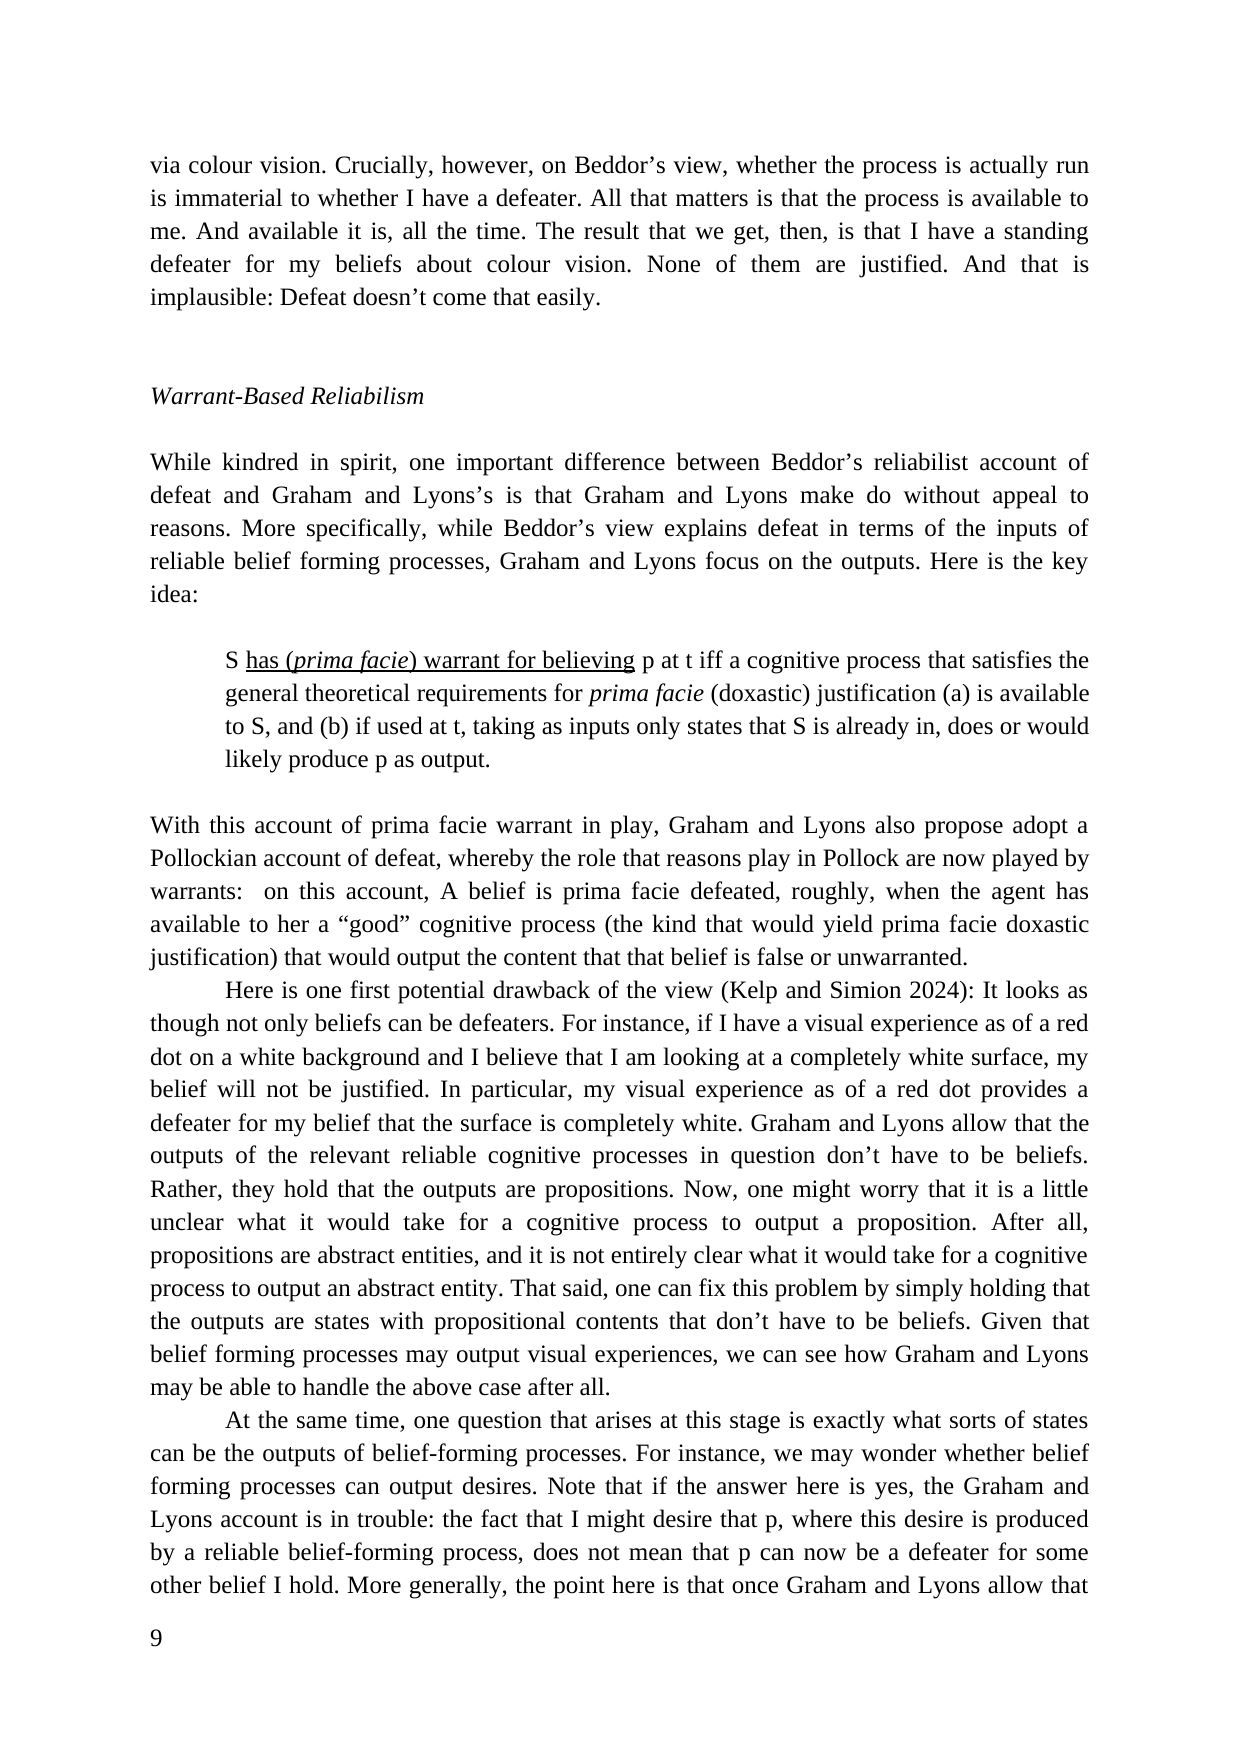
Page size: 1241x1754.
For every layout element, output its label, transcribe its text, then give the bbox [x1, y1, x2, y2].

text Warrant-Based Reliabilism [150, 381, 1090, 410]
text With this account of prima facie warrant in play, Graham and Lyons also propose adopt a Pollockian account of defeat, whereby the role that reasons play in Pollock are now played by warrants: on this account, A belief is prima facie defeated, roughly, when the agent has available to her a “good” cognitive process (the kind that would yield prima facie doxastic justification) that would output the content that that belief is false or unwarranted. [150, 810, 1090, 971]
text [150, 1405, 1090, 1599]
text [150, 150, 1090, 311]
text Here is one first potential drawback of the view (Kelp and Simion 2024): It looks as though not only beliefs can be defeaters. For instance, if I have a visual experience as of a red dot on a white background and I believe that I am looking at a completely white surface, my belief will not be justified. In particular, my visual experience as of a red dot provides a defeater for my belief that the surface is completely white. Graham and Lyons allow that the outputs of the relevant reliable cognitive processes in question don’t have to be beliefs. Rather, they hold that the outputs are propositions. Now, one might worry that it is a little unclear what it would take for a cognitive process to output a proposition. After all, propositions are abstract entities, and it is not entirely clear what it would take for a cognitive process to output an abstract entity. That said, one can fix this problem by simply holding that the outputs are states with propositional contents that don’t have to be beliefs. Given that belief forming processes may output visual experiences, we can see how Graham and Lyons may be able to handle the above case after all. [150, 976, 1090, 1401]
text S has (prima facie) warrant for believing p at t iff a cognitive process that satisfies the general theoretical requirements for prima facie (doxastic) justification (a) is available to S, and (b) if used at t, taking as inputs only states that S is already in, does or would likely produce p as output. [225, 645, 1090, 773]
text While kindred in spirit, one important difference between Beddor’s reliabilist account of defeat and Graham and Lyons’s is that Graham and Lyons make do without appeal to reasons. More specifically, while Beddor’s view explains defeat in terms of the inputs of reliable belief forming processes, Graham and Lyons focus on the outputs. Here is the key idea: [150, 447, 1090, 608]
